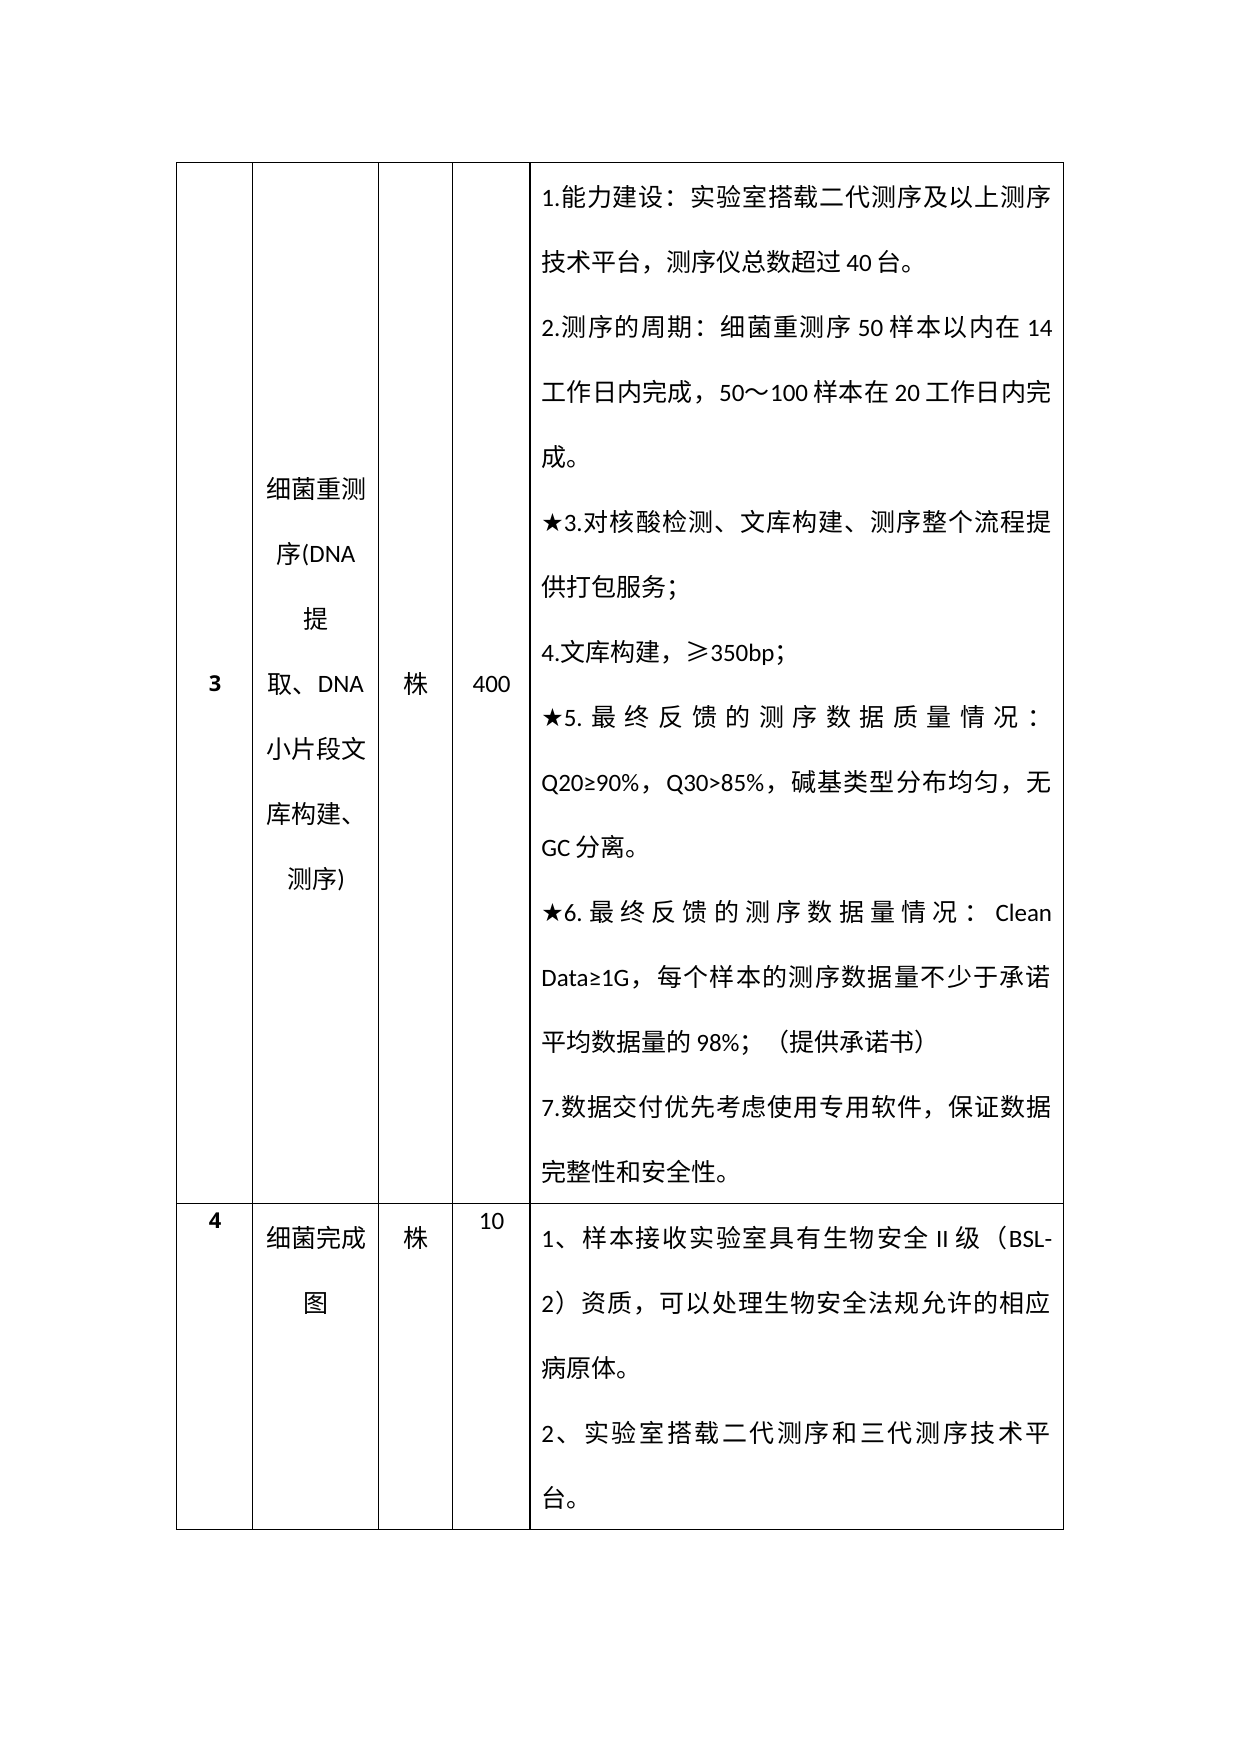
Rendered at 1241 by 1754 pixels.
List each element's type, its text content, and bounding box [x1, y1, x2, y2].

table_cell 株 [379, 1204, 452, 1529]
table_cell 3 [177, 163, 252, 1203]
table_cell 细菌完成图 [253, 1204, 378, 1529]
table_cell 1.能力建设：实验室搭载二代测序及以上测序技术平台，测序仪总数超过40台。 2.测序的周期：细菌重测序50样本以内在14工作日内完成，50～100样本在20工作日内完成。 ★3.对核酸检测、文库构建、测序整个流程提供打包服务； 4.文库构建，≥350bp； ★5.最终反馈的测序数据质量情况：Q20≥90%，Q30>85%，碱基类型分布均匀，无GC分离。 ★6.最终反馈的测序数据量情况：Clean Data≥1G，每个样本的测序数据量不少于承诺平均数据量的98%；（提供承诺书） 7.数据交付优先考虑使用专用软件，保证数据完整性和安全性。 [531, 163, 1063, 1203]
table_cell 细菌重测序(DNA提取、DNA小片段文库构建、测序) [253, 163, 378, 1203]
table_cell 株 [379, 163, 452, 1203]
table_cell 400 [453, 163, 529, 1203]
table_cell 4 [177, 1204, 252, 1529]
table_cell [531, 1204, 1063, 1529]
table_cell 10 [453, 1204, 529, 1529]
